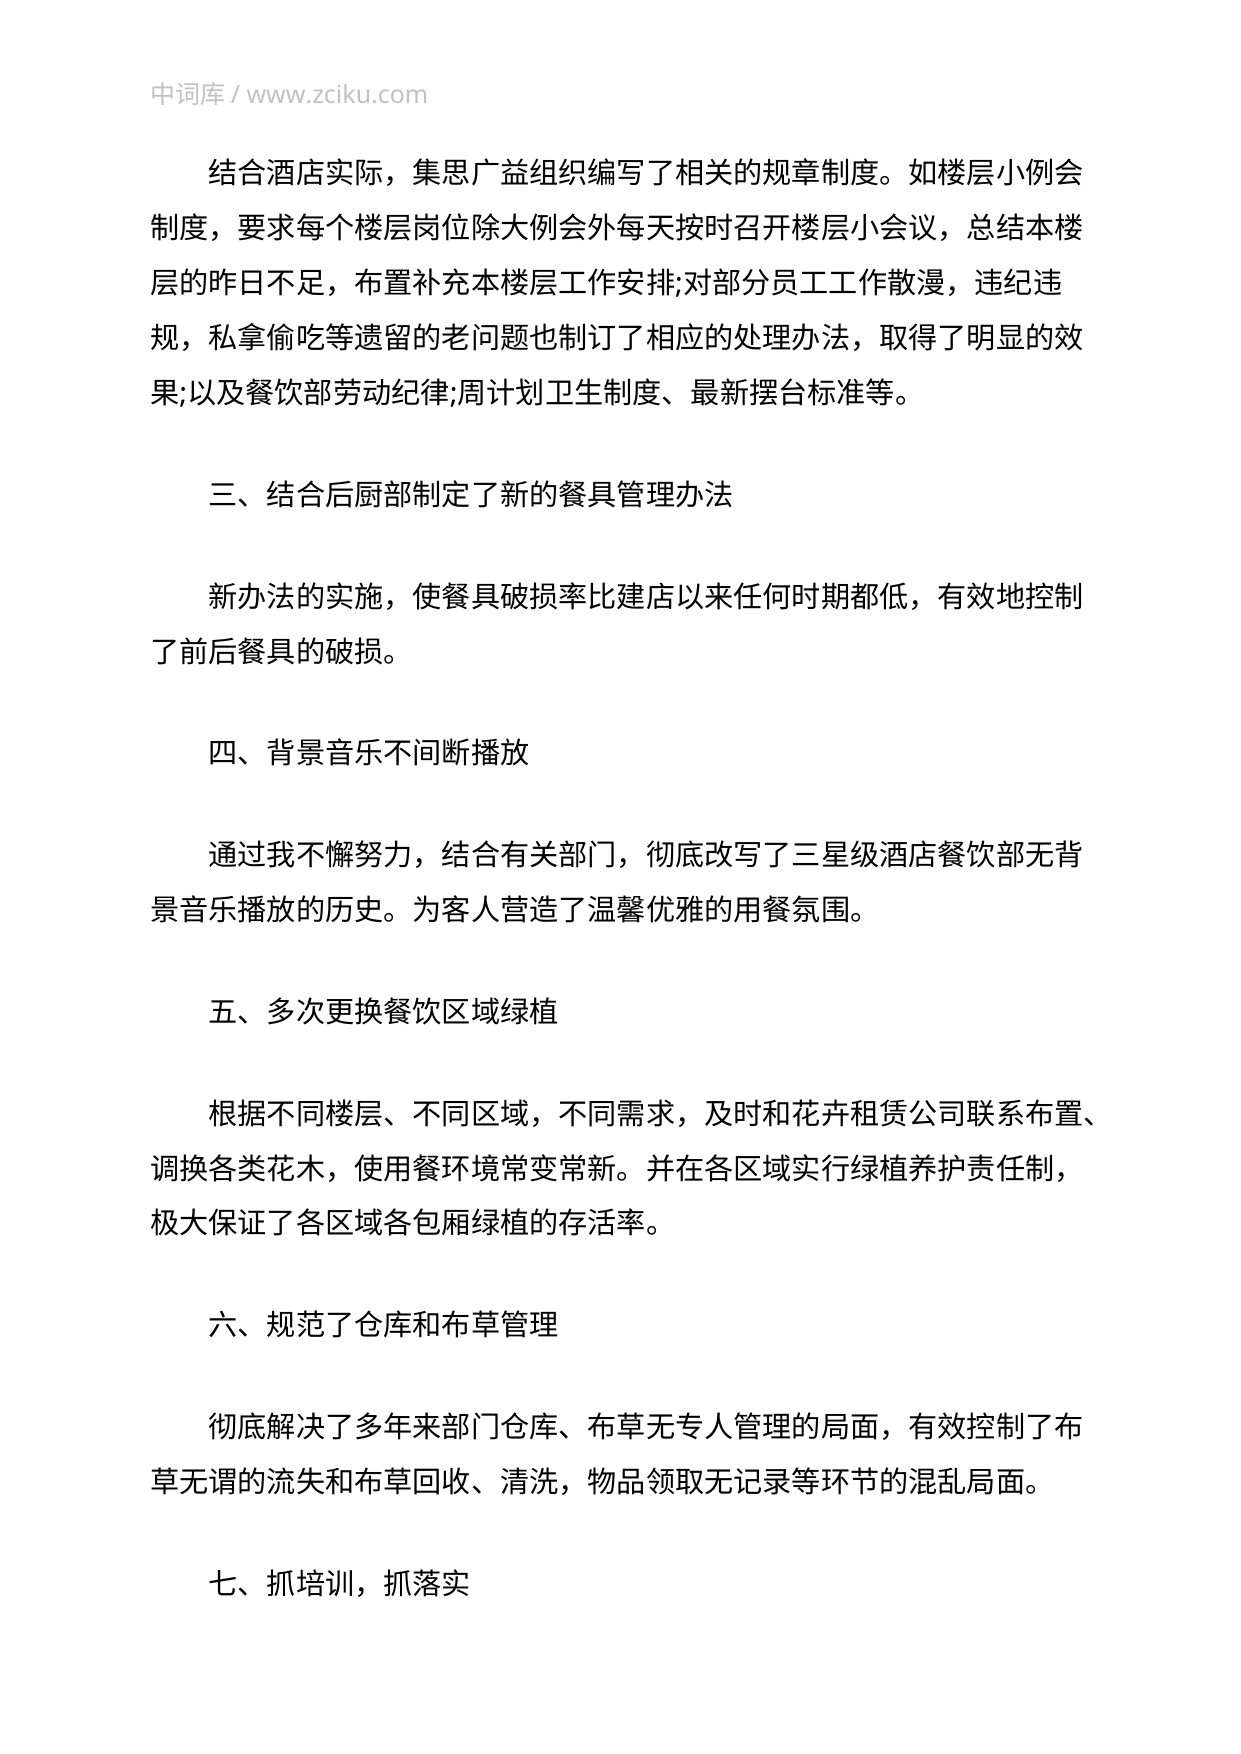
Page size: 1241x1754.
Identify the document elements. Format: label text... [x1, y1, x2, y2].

text 六、规范了仓库和布草管理 [150, 1302, 1090, 1344]
text 七、抓培训，抓落实 [150, 1560, 1090, 1603]
text 四、背景音乐不间断播放 [150, 730, 1090, 772]
text 彻底解决了多年来部门仓库、布草无专人管理的局面，有效控制了布草无谓的流失和布草回收、清洗，物品领取无记录等环节的混乱局面。 [150, 1404, 1090, 1501]
text 五、多次更换餐饮区域绿植 [150, 988, 1090, 1031]
text 根据不同楼层、不同区域，不同需求，及时和花卉租赁公司联系布置、调换各类花木，使用餐环境常变常新。并在各区域实行绿植养护责任制，极大保证了各区域各包厢绿植的存活率。 [150, 1090, 1090, 1242]
text 通过我不懈努力，结合有关部门，彻底改写了三星级酒店餐饮部无背景音乐播放的历史。为客人营造了温馨优雅的用餐氛围。 [150, 832, 1090, 929]
text 三、结合后厨部制定了新的餐具管理办法 [150, 472, 1090, 514]
text 新办法的实施，使餐具破损率比建店以来任何时期都低，有效地控制了前后餐具的破损。 [150, 573, 1090, 671]
text 结合酒店实际，集思广益组织编写了相关的规章制度。如楼层小例会制度，要求每个楼层岗位除大例会外每天按时召开楼层小会议，总结本楼层的昨日不足，布置补充本楼层工作安排;对部分员工工作散漫，违纪违规，私拿偷吃等遗留的老问题也制订了相应的处理办法，取得了明显的效果;以及餐饮部劳动纪律;周计划卫生制度、最新摆台标准等。 [150, 150, 1090, 412]
